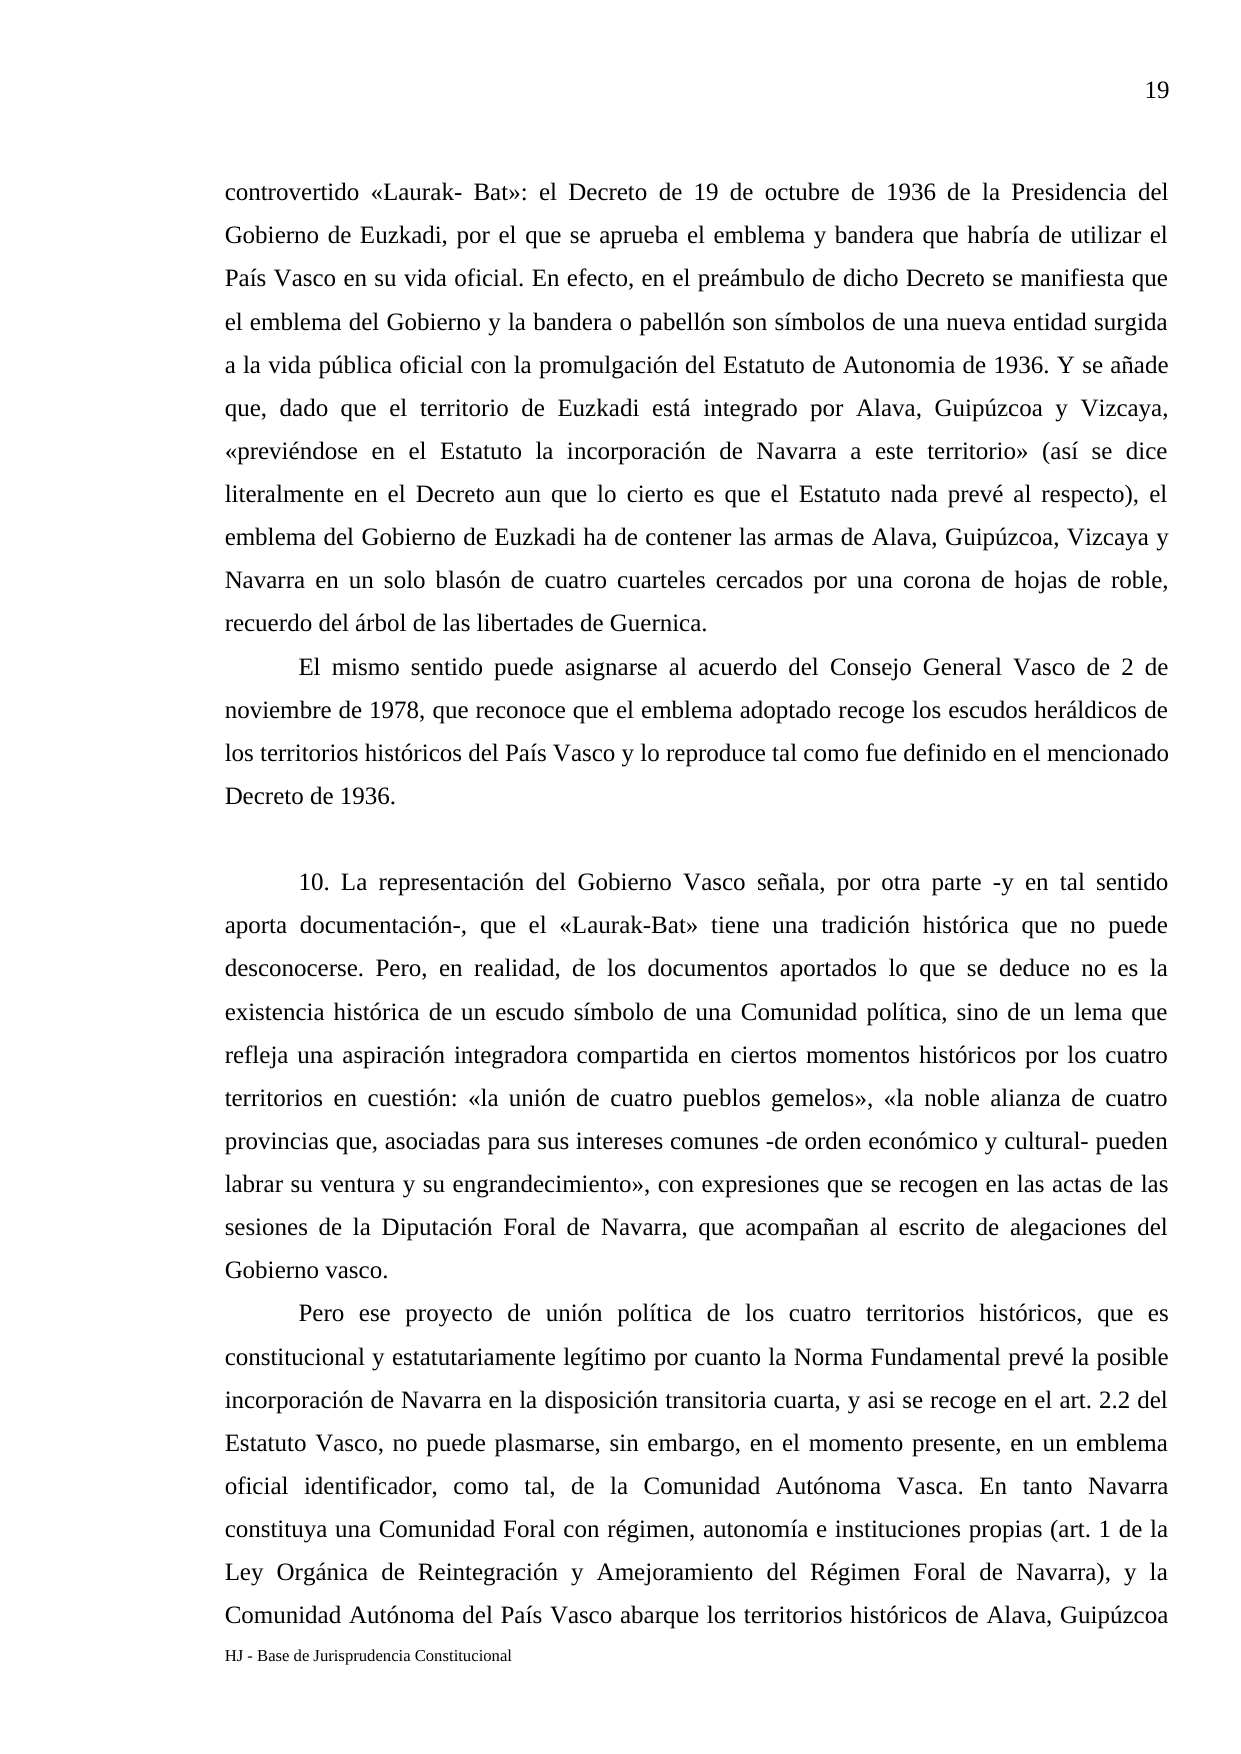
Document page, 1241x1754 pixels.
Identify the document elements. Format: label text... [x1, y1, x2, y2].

text 10. La representación del Gobierno Vasco señala, por otra parte -y en tal sentido aporta documentación-, que el «Laurak-Bat» tiene una tradición histórica que no puede desconocerse. Pero, en realidad, de los documentos aportados lo que se deduce no es la existencia histórica de un escudo símbolo de una Comunidad política, sino de un lema que refleja una aspiración integradora compartida en ciertos momentos históricos por los cuatro territorios en cuestión: «la unión de cuatro pueblos gemelos», «la noble alianza de cuatro provincias que, asociadas para sus intereses comunes -de orden económico y cultural- pueden labrar su ventura y su engrandecimiento», con expresiones que se recogen en las actas de las sesiones de la Diputación Foral de Navarra, que acompañan al escrito de alegaciones del Gobierno vasco. [224, 867, 1169, 1284]
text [224, 1298, 1169, 1629]
text El mismo sentido puede asignarse al acuerdo del Consejo General Vasco de 2 de noviembre de 1978, que reconoce que el emblema adoptado recoge los escudos heráldicos de los territorios históricos del País Vasco y lo reproduce tal como fue definido en el mencionado Decreto de 1936. [224, 652, 1169, 810]
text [224, 177, 1169, 637]
